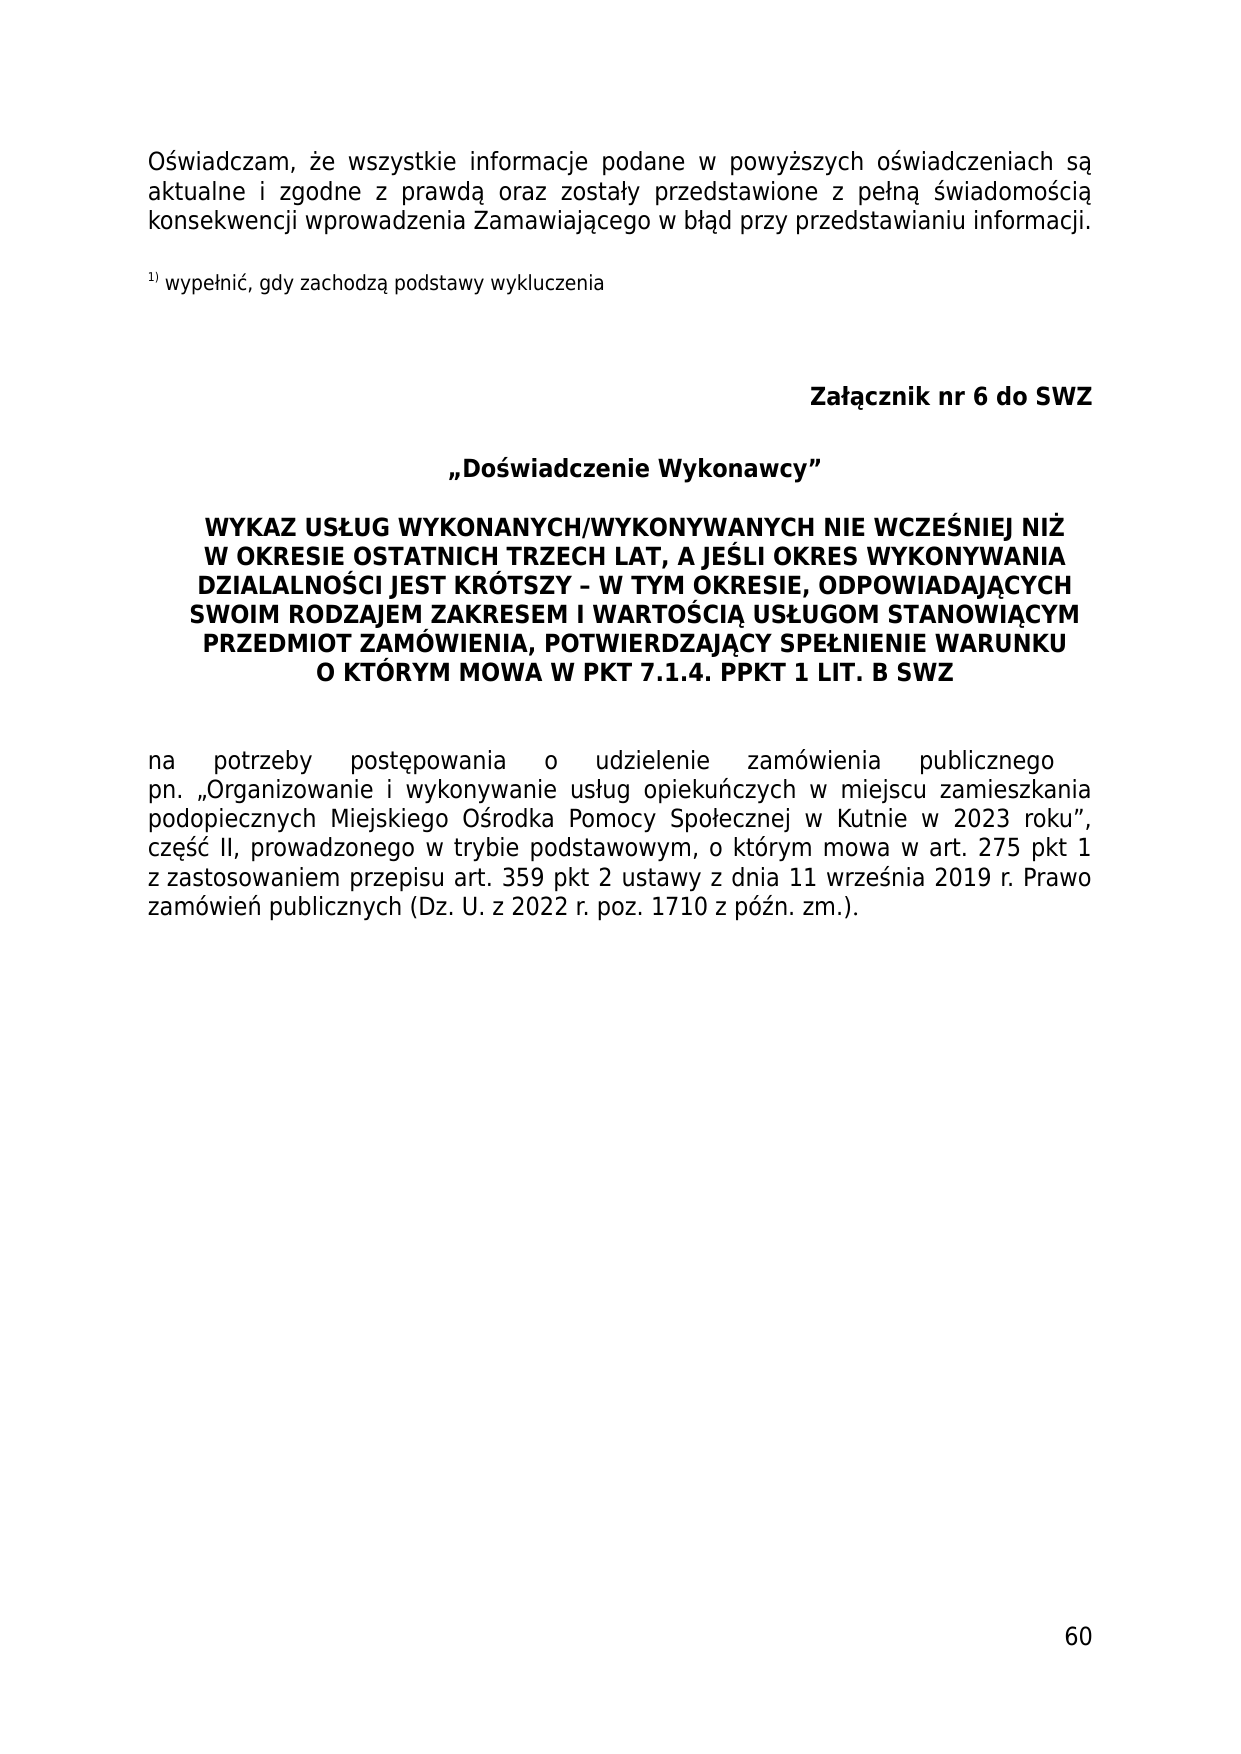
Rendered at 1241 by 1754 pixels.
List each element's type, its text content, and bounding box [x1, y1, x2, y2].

text WYKAZ USŁUG WYKONANYCH/WYKONYWANYCH NIE WCZEŚNIEJ NIŻ W OKRESIE OSTATNICH TRZECH LAT, A JEŚLI OKRES WYKONYWANIA DZIALALNOŚCI JEST KRÓTSZY – W TYM OKRESIE, ODPOWIADAJĄCYCH SWOIM RODZAJEM ZAKRESEM I WARTOŚCIĄ USŁUGOM STANOWIĄCYM PRZEDMIOT ZAMÓWIENIA, POTWIERDZAJĄCY SPEŁNIENIE WARUNKU O KTÓRYM MOWA W PKT 7.1.4. PPKT 1 LIT. B SWZ [177, 513, 1093, 688]
text 1) wypełnić, gdy zachodzą podstawy wykluczenia [148, 271, 1093, 295]
text „Doświadczenie Wykonawcy” [177, 454, 1093, 483]
text Załącznik nr 6 do SWZ [148, 382, 1093, 411]
text Oświadczam, że wszystkie informacje podane w powyższych oświadczeniach są aktualne i zgodne z prawdą oraz zostały przedstawione z pełną świadomością konsekwencji wprowadzenia Zamawiającego w błąd przy przedstawianiu informacji. [148, 148, 1093, 235]
text na potrzeby postępowania o udzielenie zamówienia publicznego pn. „Organizowanie i wykonywanie usług opiekuńczych w miejscu zamieszkania podopiecznych Miejskiego Ośrodka Pomocy Społecznej w Kutnie w 2023 roku”, część II, prowadzonego w trybie podstawowym, o którym mowa w art. 275 pkt 1 z zastosowaniem przepisu art. 359 pkt 2 ustawy z dnia 11 września 2019 r. Prawo zamówień publicznych (Dz. U. z 2022 r. poz. 1710 z późn. zm.). [148, 746, 1093, 921]
